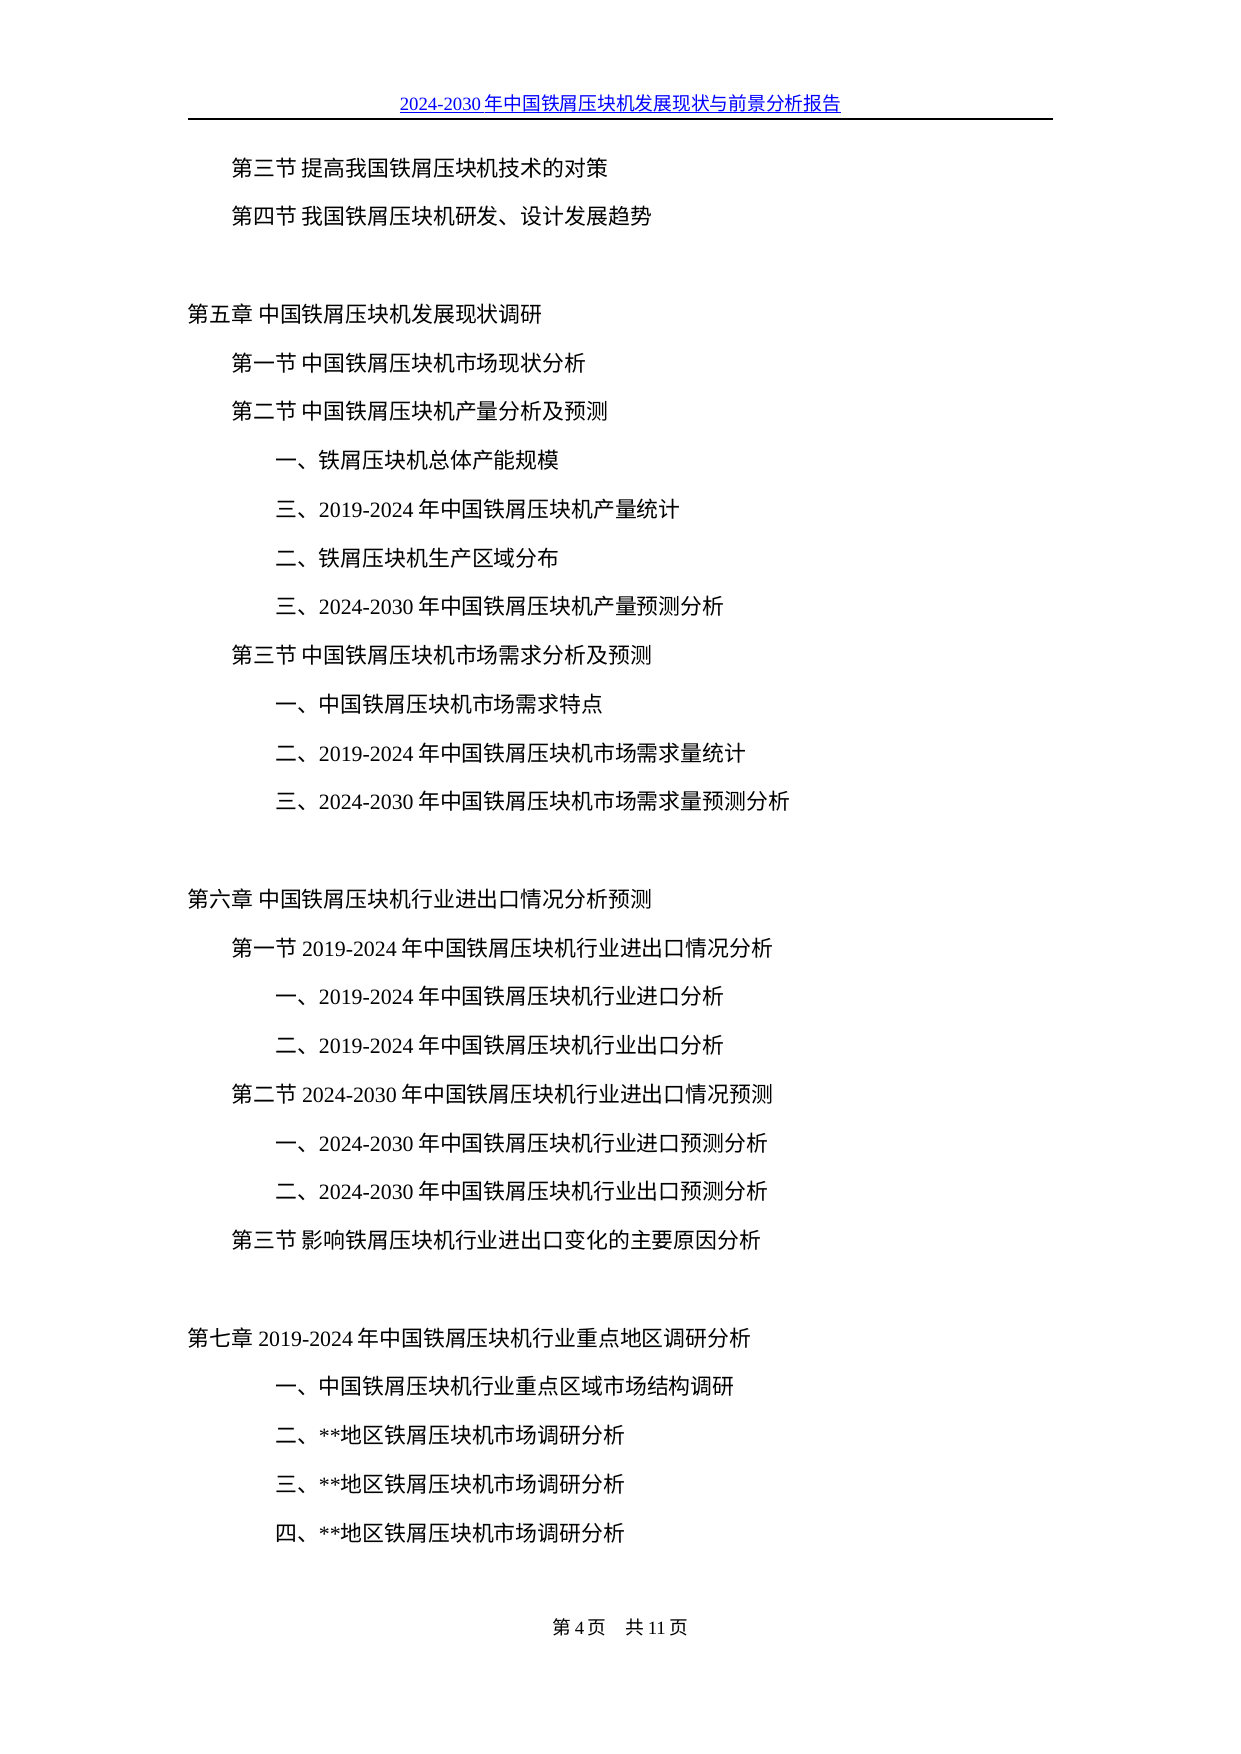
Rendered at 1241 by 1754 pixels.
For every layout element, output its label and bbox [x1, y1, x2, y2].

text [187, 150, 1053, 1548]
